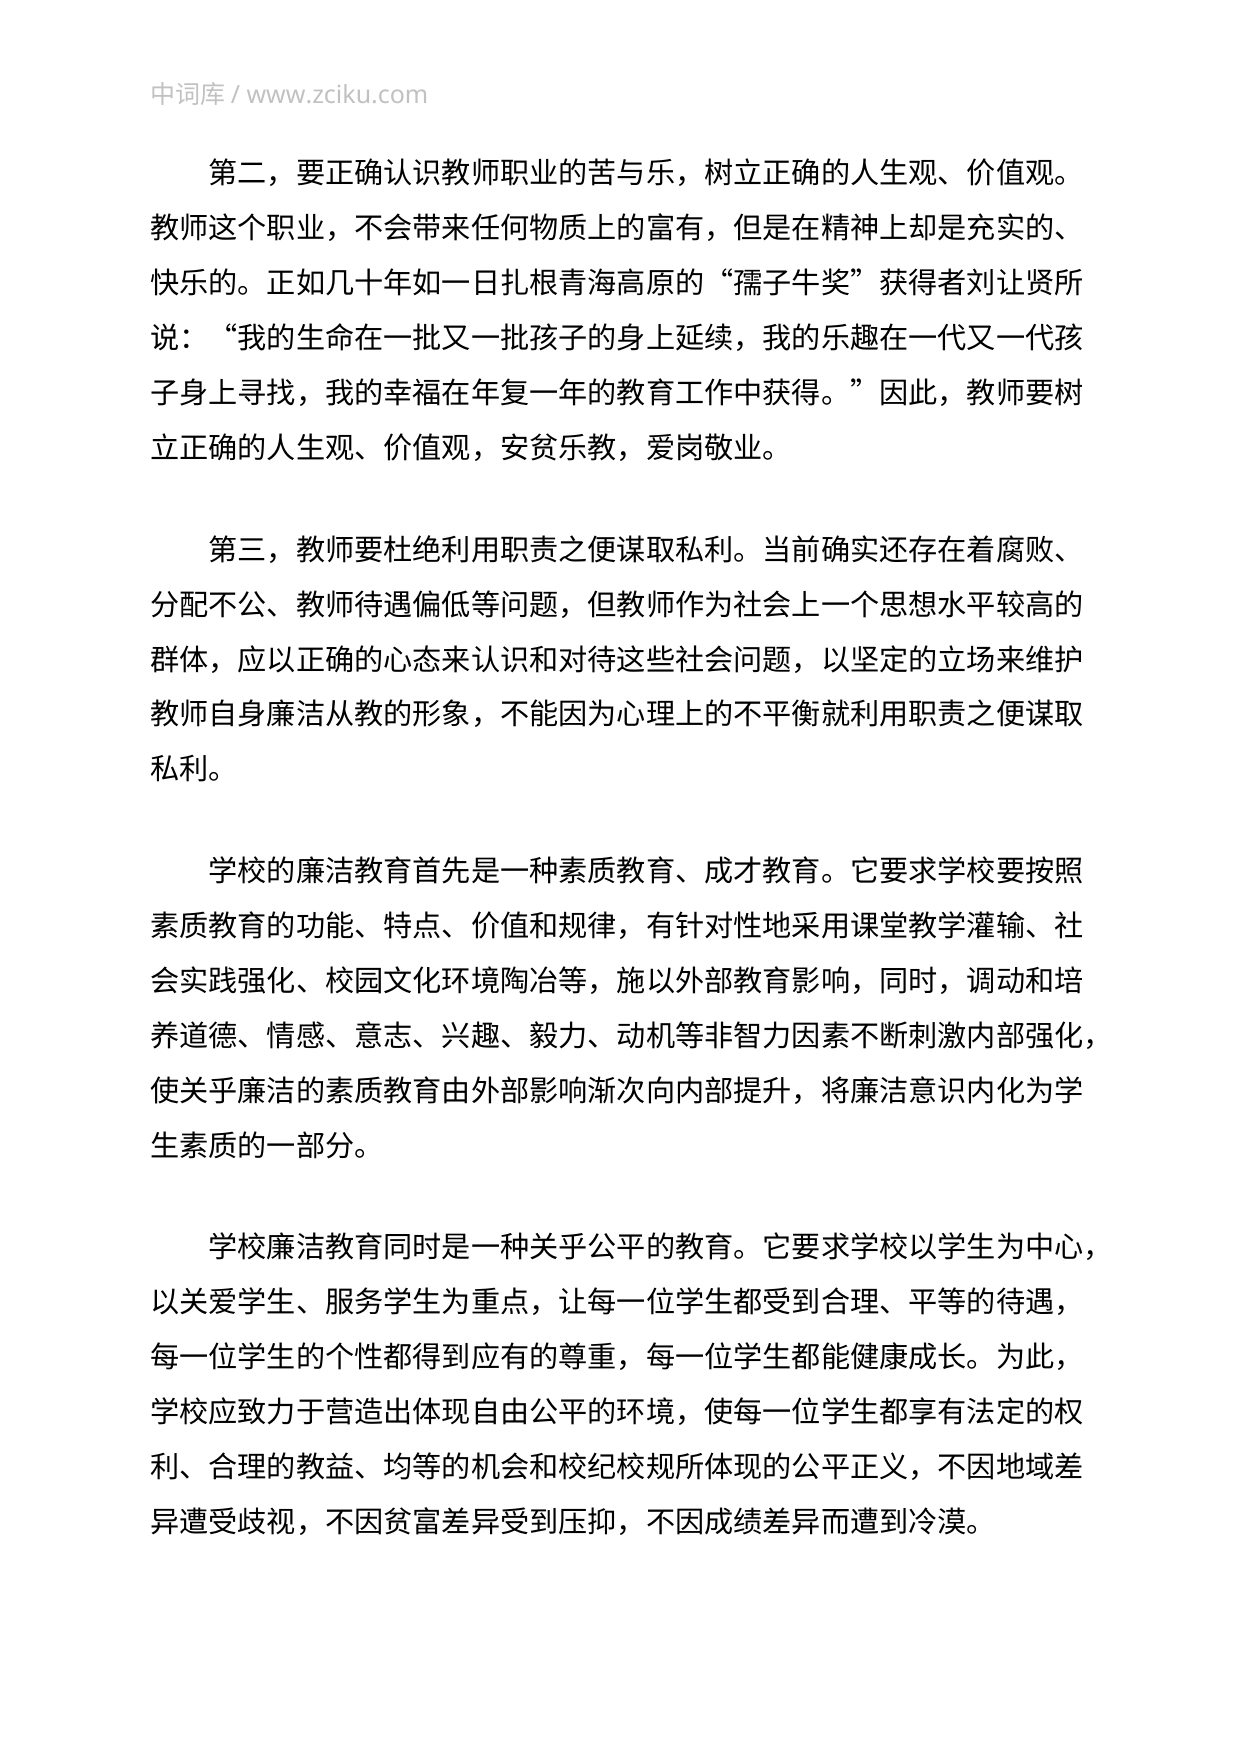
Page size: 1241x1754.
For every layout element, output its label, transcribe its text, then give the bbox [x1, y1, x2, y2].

text 学校廉洁教育同时是一种关乎公平的教育。它要求学校以学生为中心，以关爱学生、服务学生为重点，让每一位学生都受到合理、平等的待遇，每一位学生的个性都得到应有的尊重，每一位学生都能健康成长。为此，学校应致力于营造出体现自由公平的环境，使每一位学生都享有法定的权利、合理的教益、均等的机会和校纪校规所体现的公平正义，不因地域差异遭受歧视，不因贫富差异受到压抑，不因成绩差异而遭到冷漠。 [150, 1224, 1090, 1541]
text 第三，教师要杜绝利用职责之便谋取私利。当前确实还存在着腐败、分配不公、教师待遇偏低等问题，但教师作为社会上一个思想水平较高的群体，应以正确的心态来认识和对待这些社会问题，以坚定的立场来维护教师自身廉洁从教的形象，不能因为心理上的不平衡就利用职责之便谋取私利。 [150, 526, 1090, 788]
text 第二，要正确认识教师职业的苦与乐，树立正确的人生观、价值观。教师这个职业，不会带来任何物质上的富有，但是在精神上却是充实的、快乐的。正如几十年如一日扎根青海高原的“孺子牛奖”获得者刘让贤所说：“我的生命在一批又一批孩子的身上延续，我的乐趣在一代又一代孩子身上寻找，我的幸福在年复一年的教育工作中获得。”因此，教师要树立正确的人生观、价值观，安贫乐教，爱岗敬业。 [150, 150, 1090, 467]
text 学校的廉洁教育首先是一种素质教育、成才教育。它要求学校要按照素质教育的功能、特点、价值和规律，有针对性地采用课堂教学灌输、社会实践强化、校园文化环境陶冶等，施以外部教育影响，同时，调动和培养道德、情感、意志、兴趣、毅力、动机等非智力因素不断刺激内部强化，使关乎廉洁的素质教育由外部影响渐次向内部提升，将廉洁意识内化为学生素质的一部分。 [150, 848, 1090, 1164]
